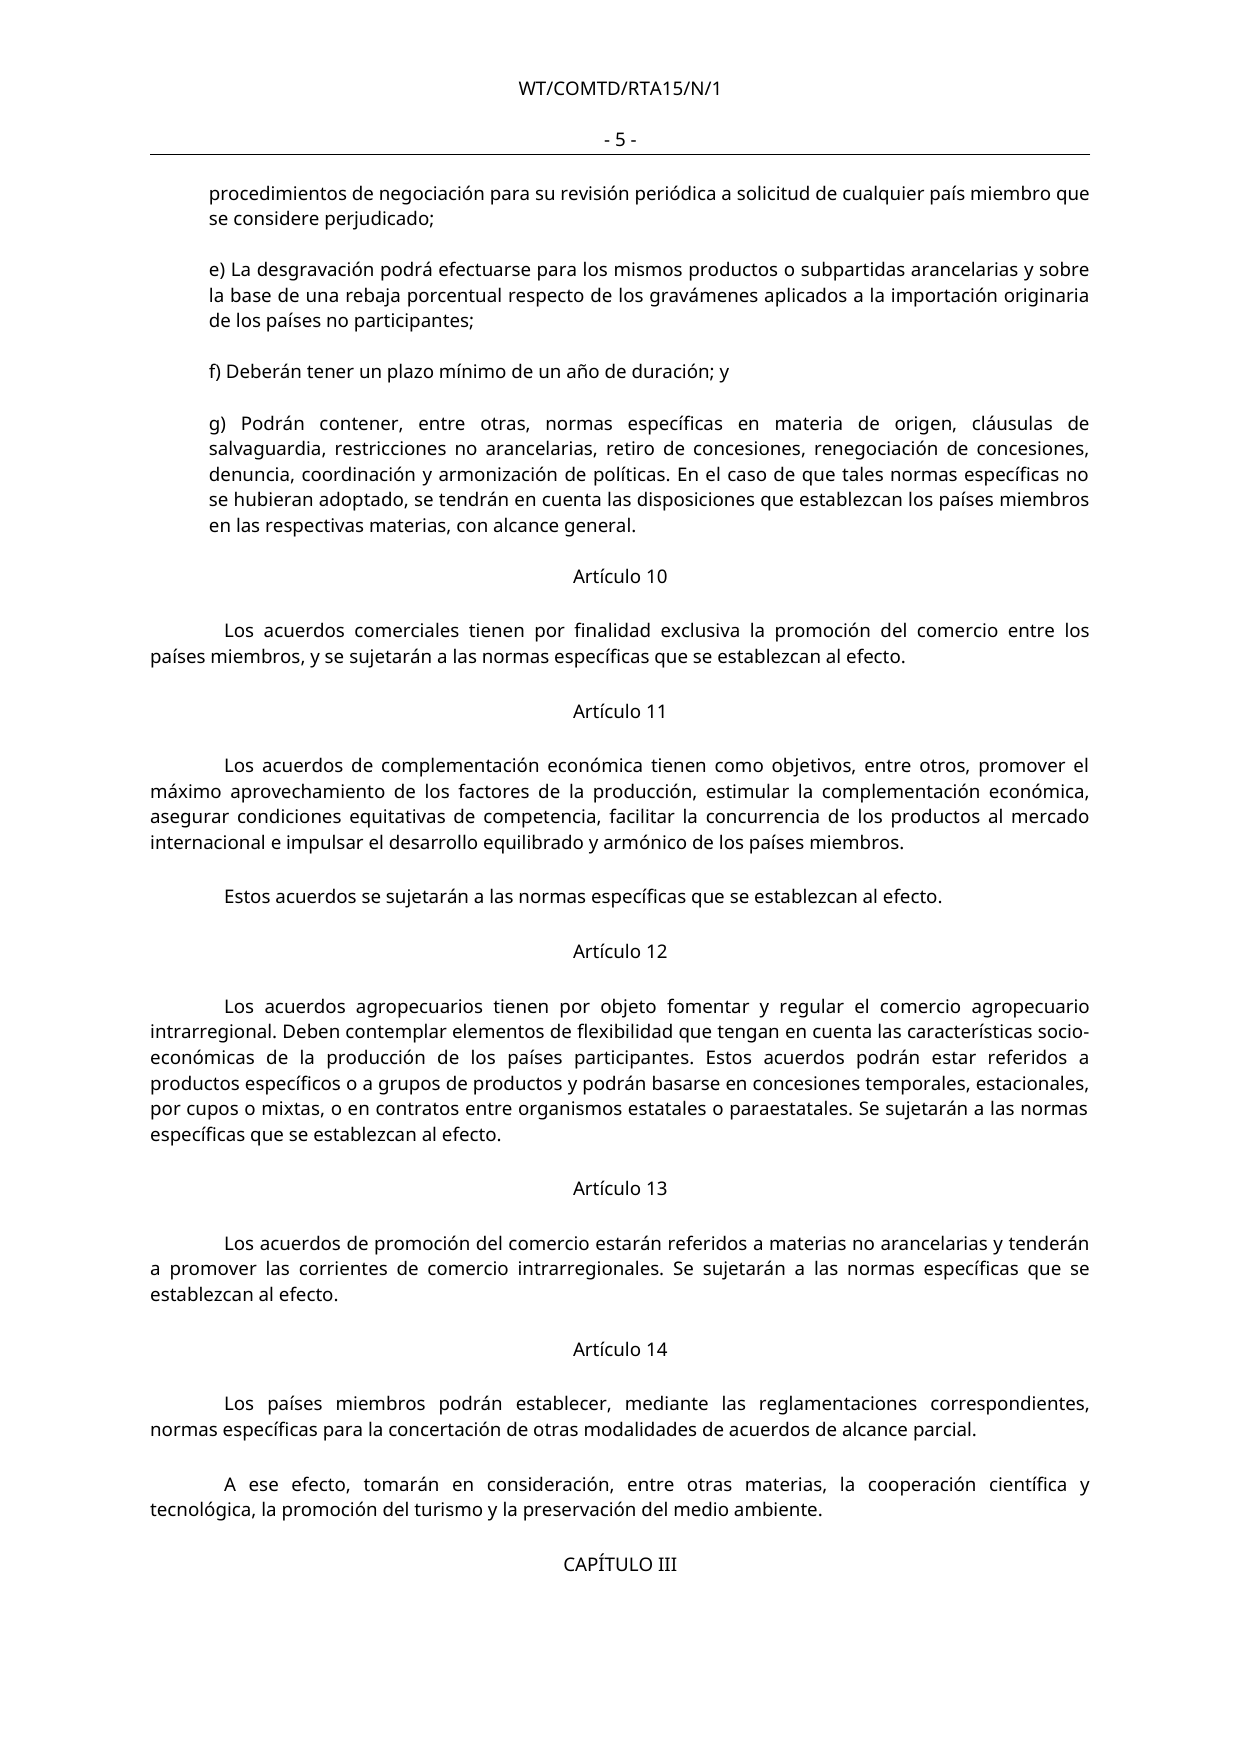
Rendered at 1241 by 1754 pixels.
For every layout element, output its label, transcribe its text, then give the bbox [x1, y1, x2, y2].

text Los países miembros podrán establecer, mediante las reglamentaciones correspondientes, normas específicas para la concertación de otras modalidades de acuerdos de alcance parcial. [150, 1391, 1090, 1442]
text Artículo 11 [150, 698, 1090, 723]
text Artículo 12 [150, 938, 1090, 964]
text Los acuerdos de promoción del comercio estarán referidos a materias no arancelarias y tenderán a promover las corrientes de comercio intrarregionales. Se sujetarán a las normas específicas que se establezcan al efecto. [150, 1230, 1090, 1307]
text Artículo 10 [150, 563, 1090, 588]
text e) La desgravación podrá efectuarse para los mismos productos o subpartidas arancelarias y sobre la base de una rebaja porcentual respecto de los gravámenes aplicados a la importación originaria de los países no participantes; [209, 257, 1090, 333]
text A ese efecto, tomarán en consideración, entre otras materias, la cooperación científica y tecnológica, la promoción del turismo y la preservación del medio ambiente. [150, 1471, 1090, 1522]
text Artículo 14 [150, 1336, 1090, 1361]
text CAPÍTULO III [150, 1551, 1090, 1577]
text Artículo 13 [150, 1176, 1090, 1201]
text Los acuerdos agropecuarios tienen por objeto fomentar y regular el comercio agropecuario intrarregional. Deben contemplar elementos de flexibilidad que tengan en cuenta las características socio-económicas de la producción de los países participantes. Estos acuerdos podrán estar referidos a productos específicos o a grupos de productos y podrán basarse en concesiones temporales, estacionales, por cupos o mixtas, o en contratos entre organismos estatales o paraestatales. Se sujetarán a las normas específicas que se establezcan al efecto. [150, 993, 1090, 1146]
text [209, 180, 1090, 231]
text Los acuerdos comerciales tienen por finalidad exclusiva la promoción del comercio entre los países miembros, y se sujetarán a las normas específicas que se establezcan al efecto. [150, 618, 1090, 669]
text f) Deberán tener un plazo mínimo de un año de duración; y [150, 359, 1090, 384]
text g) Podrán contener, entre otras, normas específicas en materia de origen, cláusulas de salvaguardia, restricciones no arancelarias, retiro de concesiones, renegociación de concesiones, denuncia, coordinación y armonización de políticas. En el caso de que tales normas específicas no se hubieran adoptado, se tendrán en cuenta las disposiciones que establezcan los países miembros en las respectivas materias, con alcance general. [209, 410, 1090, 537]
text Estos acuerdos se sujetarán a las normas específicas que se establezcan al efecto. [150, 884, 1090, 909]
text Los acuerdos de complementación económica tienen como objetivos, entre otros, promover el máximo aprovechamiento de los factores de la producción, estimular la complementación económica, asegurar condiciones equitativas de competencia, facilitar la concurrencia de los productos al mercado internacional e impulsar el desarrollo equilibrado y armónico de los países miembros. [150, 753, 1090, 855]
